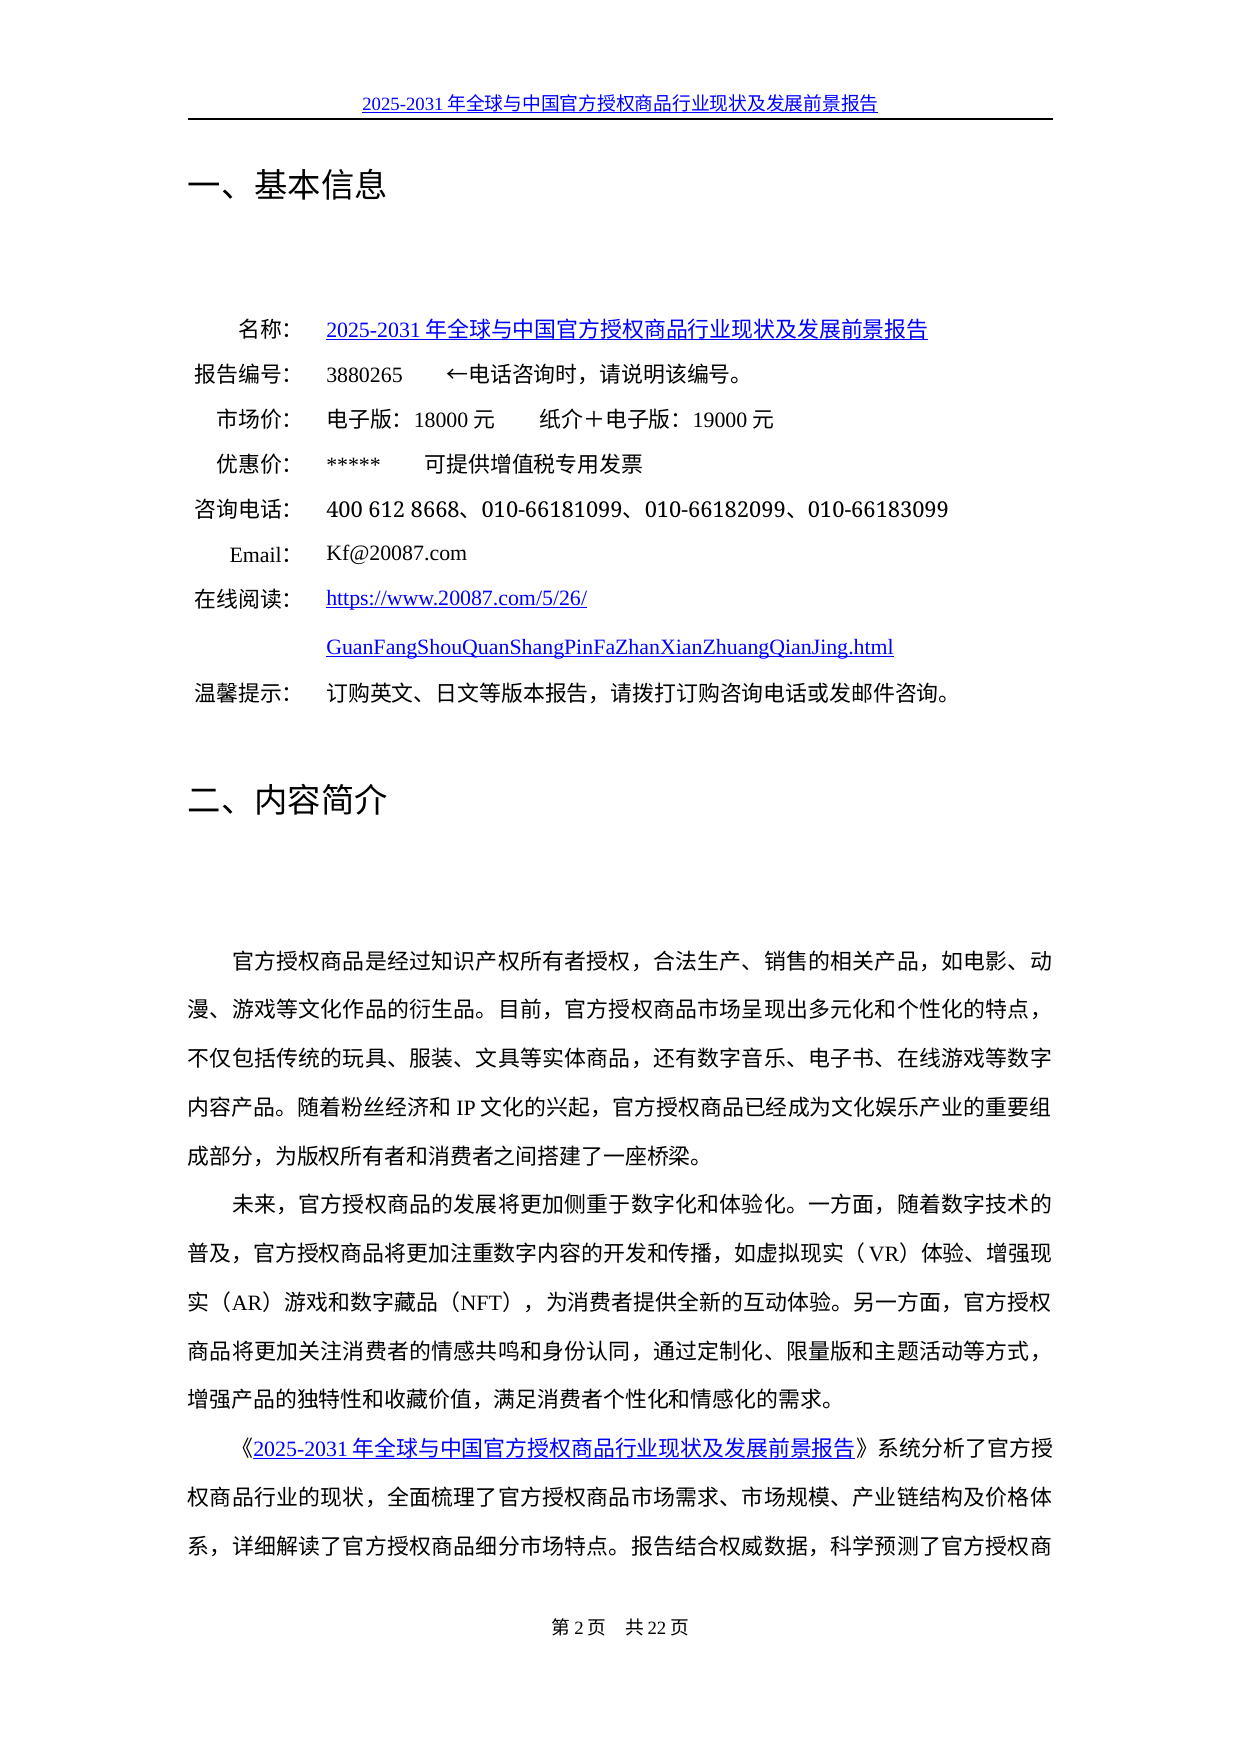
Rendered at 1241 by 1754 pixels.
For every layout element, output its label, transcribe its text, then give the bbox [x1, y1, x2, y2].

title 一、基本信息 [187, 150, 1053, 215]
table_cell 报告编号： [167, 357, 315, 402]
table_header 2025-2031年全球与中国官方授权商品行业现状及发展前景报告 [315, 312, 1073, 357]
table_cell [315, 582, 1073, 675]
table_cell 优惠价： [167, 447, 315, 492]
table_cell 温馨提示： [167, 675, 315, 720]
table_cell Kf@20087.com [315, 537, 1073, 582]
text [187, 943, 1053, 1561]
table_cell 在线阅读： [167, 582, 315, 675]
title 二、内容简介 [187, 766, 1053, 831]
table_cell 咨询电话： [167, 492, 315, 537]
table_cell ***** 可提供增值税专用发票 [315, 447, 1073, 492]
table_cell 3880265 ←电话咨询时，请说明该编号。 [315, 357, 1073, 402]
table_cell 电子版：18000 元 纸介＋电子版：19000 元 [315, 402, 1073, 447]
table_cell 400 612 8668、010-66181099、010-66182099、010-66183099 [315, 492, 1073, 537]
table_cell 订购英文、日文等版本报告，请拨打订购咨询电话或发邮件咨询。 [315, 675, 1073, 720]
table_cell 市场价： [167, 402, 315, 447]
table_cell Email： [167, 537, 315, 582]
table_header 名称： [167, 312, 315, 357]
